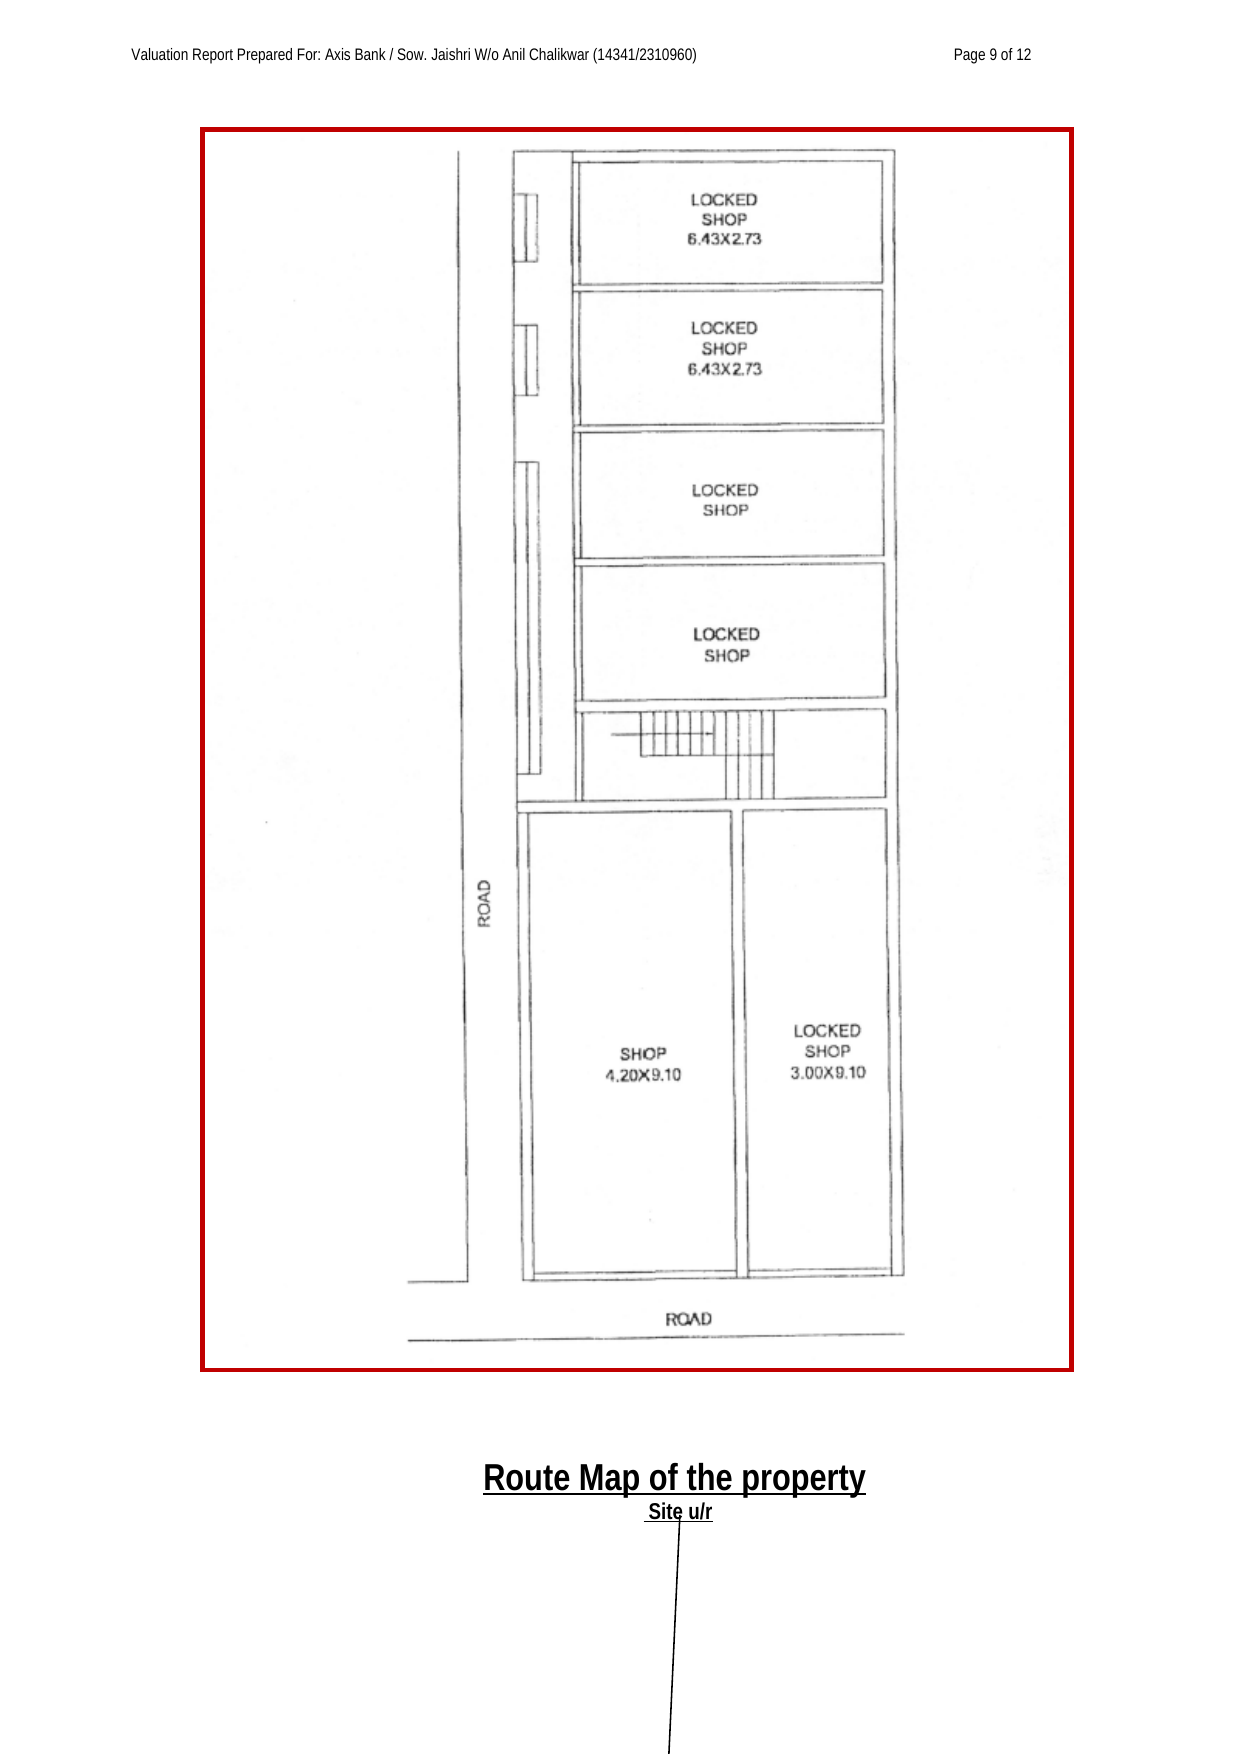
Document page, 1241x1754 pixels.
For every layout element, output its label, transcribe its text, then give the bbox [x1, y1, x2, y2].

picture [205, 132, 1069, 1368]
text Site u/r [206, 1498, 1143, 1525]
text Route Map of the property [206, 1455, 1143, 1498]
